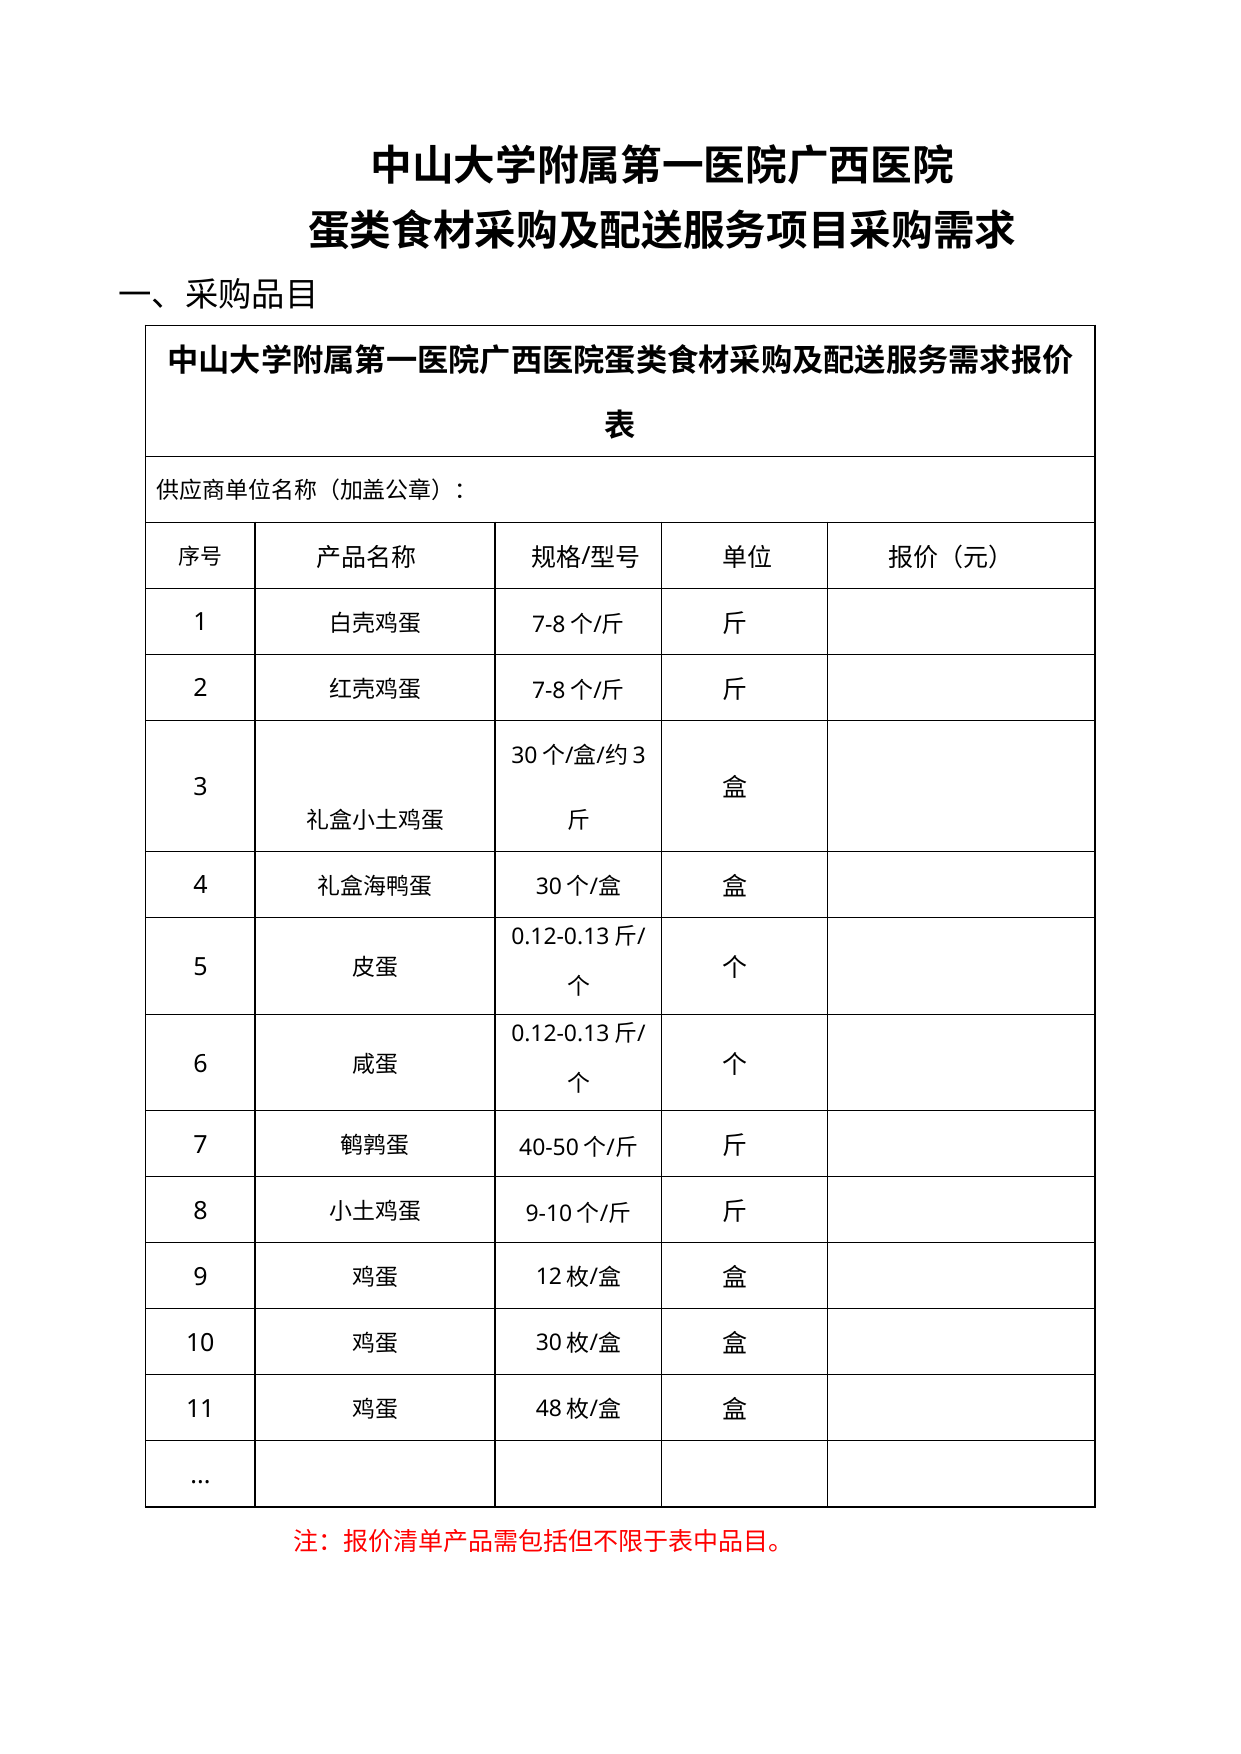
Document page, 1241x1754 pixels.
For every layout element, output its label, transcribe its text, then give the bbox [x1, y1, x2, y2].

table_cell 盒 [662, 852, 827, 917]
table_cell 咸蛋 [256, 1015, 494, 1110]
table_cell 3 [146, 721, 254, 851]
table_cell 产品名称 [256, 523, 494, 588]
table_cell 9 [146, 1243, 254, 1308]
table_cell 1 [146, 589, 254, 654]
table_cell [828, 721, 1094, 851]
table_cell [828, 1111, 1094, 1176]
table_cell [828, 1375, 1094, 1440]
table_cell 红壳鸡蛋 [256, 655, 494, 720]
text 中山大学附属第一医院广西医院 [118, 129, 1122, 194]
table_cell 30枚/盒 [496, 1309, 661, 1374]
table_cell 皮蛋 [256, 918, 494, 1013]
table_cell 40-50个/斤 [496, 1111, 661, 1176]
table_cell 礼盒海鸭蛋 [256, 852, 494, 917]
table_cell [828, 1177, 1094, 1242]
table_cell [828, 1309, 1094, 1374]
table_cell 礼盒小土鸡蛋 [256, 721, 494, 851]
table_cell 盒 [662, 1309, 827, 1374]
table_cell 6 [146, 1015, 254, 1110]
table_cell 0.12-0.13斤/个 [496, 918, 661, 1013]
table_cell 报价（元） [828, 523, 1094, 588]
table_cell 0.12-0.13斤/个 [496, 1015, 661, 1110]
table_cell 鸡蛋 [256, 1243, 494, 1308]
table_cell 斤 [662, 655, 827, 720]
table_cell 48枚/盒 [496, 1375, 661, 1440]
table_cell [496, 1441, 661, 1506]
table_cell 8 [146, 1177, 254, 1242]
text 注：报价清单产品需包括但不限于表中品目。 [118, 1507, 1122, 1572]
table_cell 鸡蛋 [256, 1375, 494, 1440]
table_cell [256, 1441, 494, 1506]
table_cell [828, 589, 1094, 654]
table_cell 斤 [662, 1111, 827, 1176]
table_cell [662, 1441, 827, 1506]
table_cell 个 [662, 1015, 827, 1110]
table_cell 2 [146, 655, 254, 720]
table_cell 30个/盒 [496, 852, 661, 917]
table_cell 盒 [662, 1243, 827, 1308]
table_cell 7-8个/斤 [496, 655, 661, 720]
text 蛋类食材采购及配送服务项目采购需求 [118, 194, 1122, 259]
table_cell 7-8个/斤 [496, 589, 661, 654]
table_cell 盒 [662, 721, 827, 851]
table_cell [828, 1243, 1094, 1308]
table_cell 4 [146, 852, 254, 917]
table_cell 小土鸡蛋 [256, 1177, 494, 1242]
table_cell 盒 [662, 1375, 827, 1440]
table_cell 9-10个/斤 [496, 1177, 661, 1242]
table_cell 规格/型号 [496, 523, 661, 588]
table_cell 7 [146, 1111, 254, 1176]
table_cell 30个/盒/约3斤 [496, 721, 661, 851]
table_cell 斤 [662, 589, 827, 654]
table_cell 白壳鸡蛋 [256, 589, 494, 654]
table_cell 单位 [662, 523, 827, 588]
list 采购品目 [118, 259, 1122, 324]
table_cell [828, 1441, 1094, 1506]
table_cell 鸡蛋 [256, 1309, 494, 1374]
table_cell [828, 655, 1094, 720]
table_header 中山大学附属第一医院广西医院蛋类食材采购及配送服务需求报价表 [146, 326, 1094, 456]
table_cell [828, 852, 1094, 917]
table_cell ... [146, 1441, 254, 1506]
table_cell [828, 1015, 1094, 1110]
table_cell 序号 [146, 523, 254, 588]
table_cell 斤 [662, 1177, 827, 1242]
table_cell 5 [146, 918, 254, 1013]
table_cell 10 [146, 1309, 254, 1374]
table_cell 12枚/盒 [496, 1243, 661, 1308]
table_cell 供应商单位名称（加盖公章）： [146, 457, 1094, 522]
table_cell 11 [146, 1375, 254, 1440]
table_cell 鹌鹑蛋 [256, 1111, 494, 1176]
table_cell [828, 918, 1094, 1013]
table_cell 个 [662, 918, 827, 1013]
